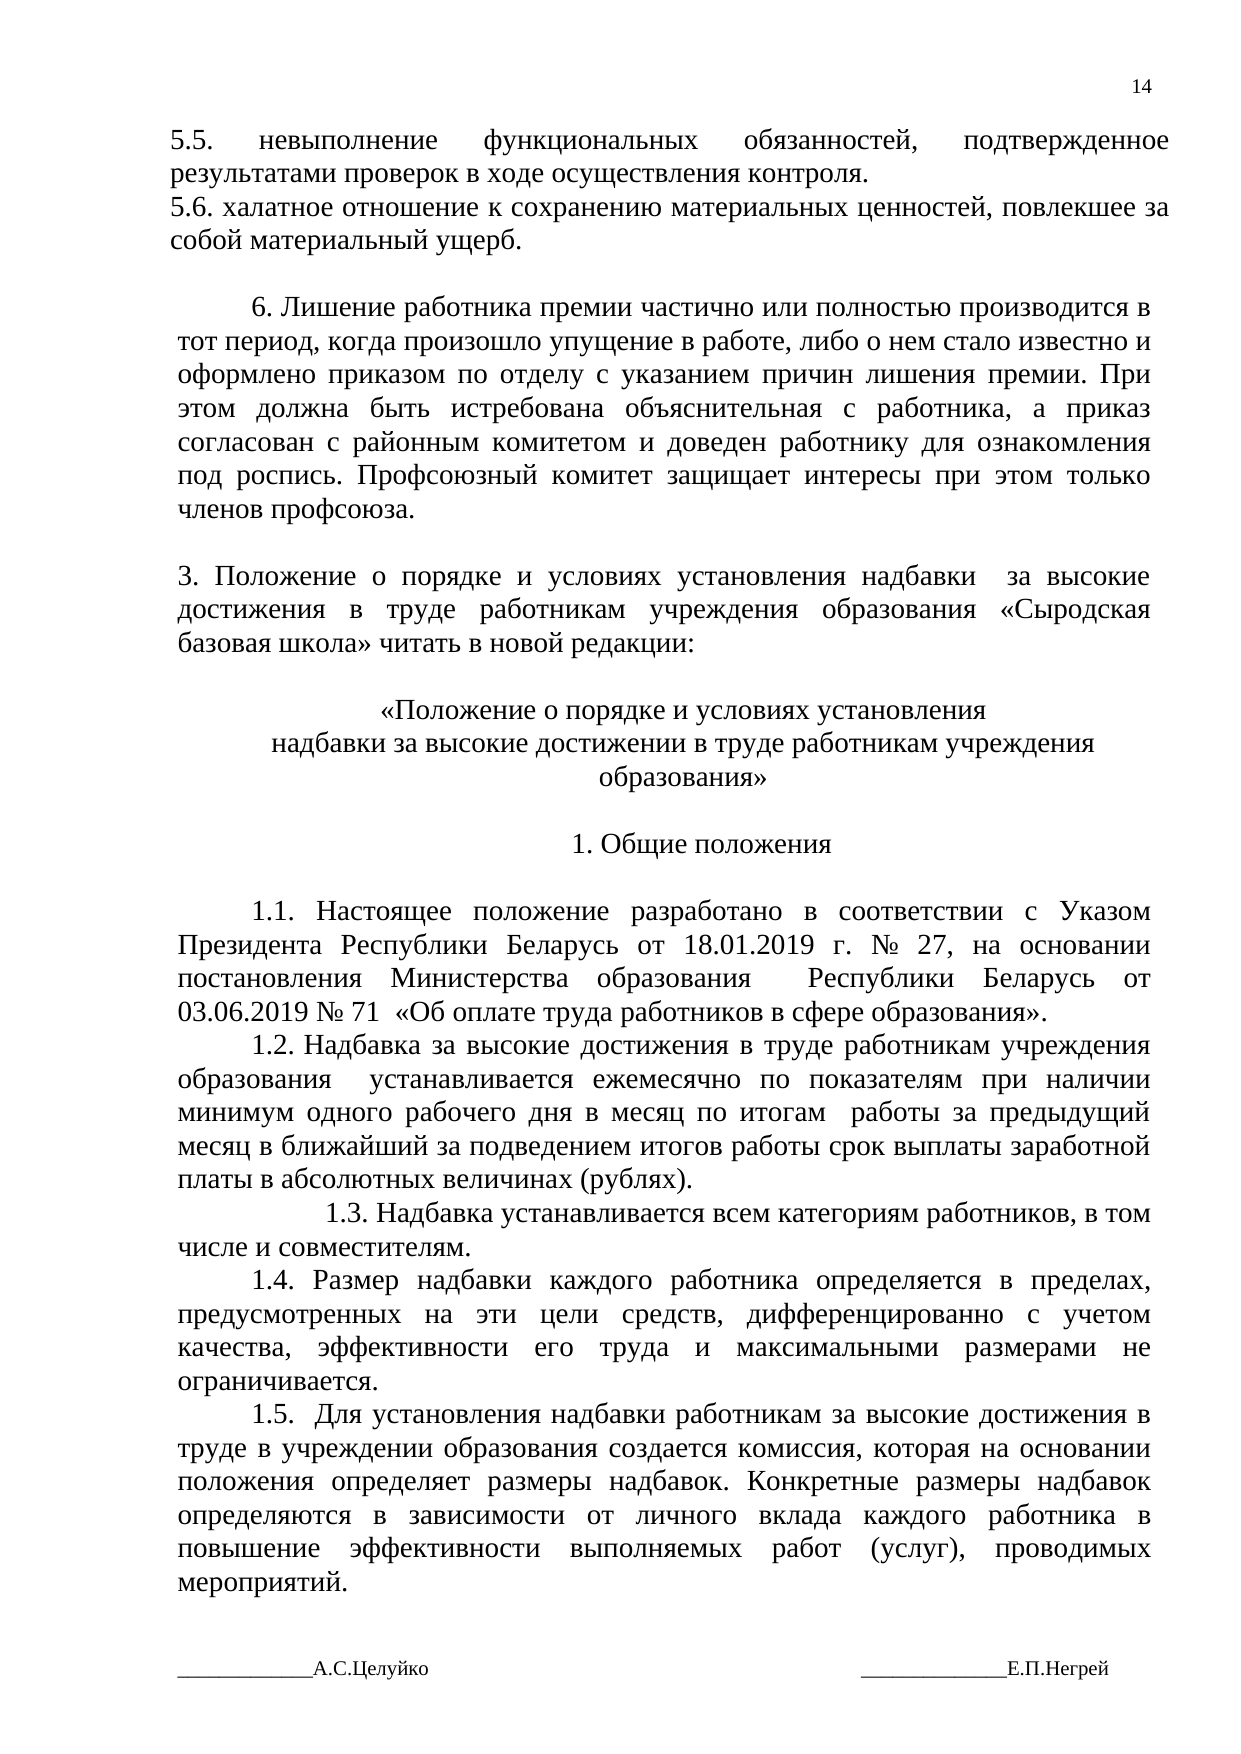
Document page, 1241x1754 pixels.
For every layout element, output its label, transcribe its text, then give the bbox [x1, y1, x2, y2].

text 1.4. Размер надбавки каждого работника определяется в пределах, предусмотренных на эти цели средств, дифференцированно с учетом качества, эффективности его труда и максимальными размерами не ограничивается. [177, 1262, 1152, 1396]
text 1. Общие положения [207, 826, 1152, 860]
table_cell 5.6. халатное отношение к сохранению материальных ценностей, повлекшее за собой материальный ущерб. [159, 189, 1181, 256]
text 6. Лишение работника премии частично или полностью производится в тот период, когда произошло упущение в работе, либо о нем стало известно и оформлено приказом по отделу с указанием причин лишения премии. При этом должна быть истребована объяснительная с работника, а приказ согласован с районным комитетом и доведен работнику для ознакомления под роспись. Профсоюзный комитет защищает интересы при этом только членов профсоюза. [177, 289, 1152, 524]
text 1.2. Надбавка за высокие достижения в труде работникам учреждения образования устанавливается ежемесячно по показателям при наличии минимум одного рабочего дня в месяц по итогам работы за предыдущий месяц в ближайший за подведением итогов работы срок выплаты заработной платы в абсолютных величинах (рублях). [177, 1027, 1152, 1195]
text 1.3. Надбавка устанавливается всем категориям работников, в том числе и совместителям. [177, 1195, 1152, 1262]
text 3. Положение о порядке и условиях установления надбавки за высокие достижения в труде работникам учреждения образования «Сыродская базовая школа» читать в новой редакции: [177, 558, 1152, 658]
text 1.1. Настоящее положение разработано в соответствии с Указом Президента Республики Беларусь от 18.01.2019 г. № 27, на основании постановления Министерства образования Республики Беларусь от 03.06.2019 № 71 «Об оплате труда работников в сфере образования». [177, 893, 1152, 1027]
text 1.5. Для установления надбавки работникам за высокие достижения в труде в учреждении образования создается комиссия, которая на основании положения определяет размеры надбавок. Конкретные размеры надбавок определяются в зависимости от личного вклада каждого работника в повышение эффективности выполняемых работ (услуг), проводимых мероприятий. [177, 1396, 1152, 1598]
list надбавки за высокие достижении в труде работникам учреждения образования» [215, 726, 1152, 793]
table_cell 5.5. невыполнение функциональных обязанностей, подтвержденное результатами проверок в ходе осуществления контроля. [159, 122, 1181, 189]
list «Положение о порядке и условиях установления [215, 692, 1152, 726]
